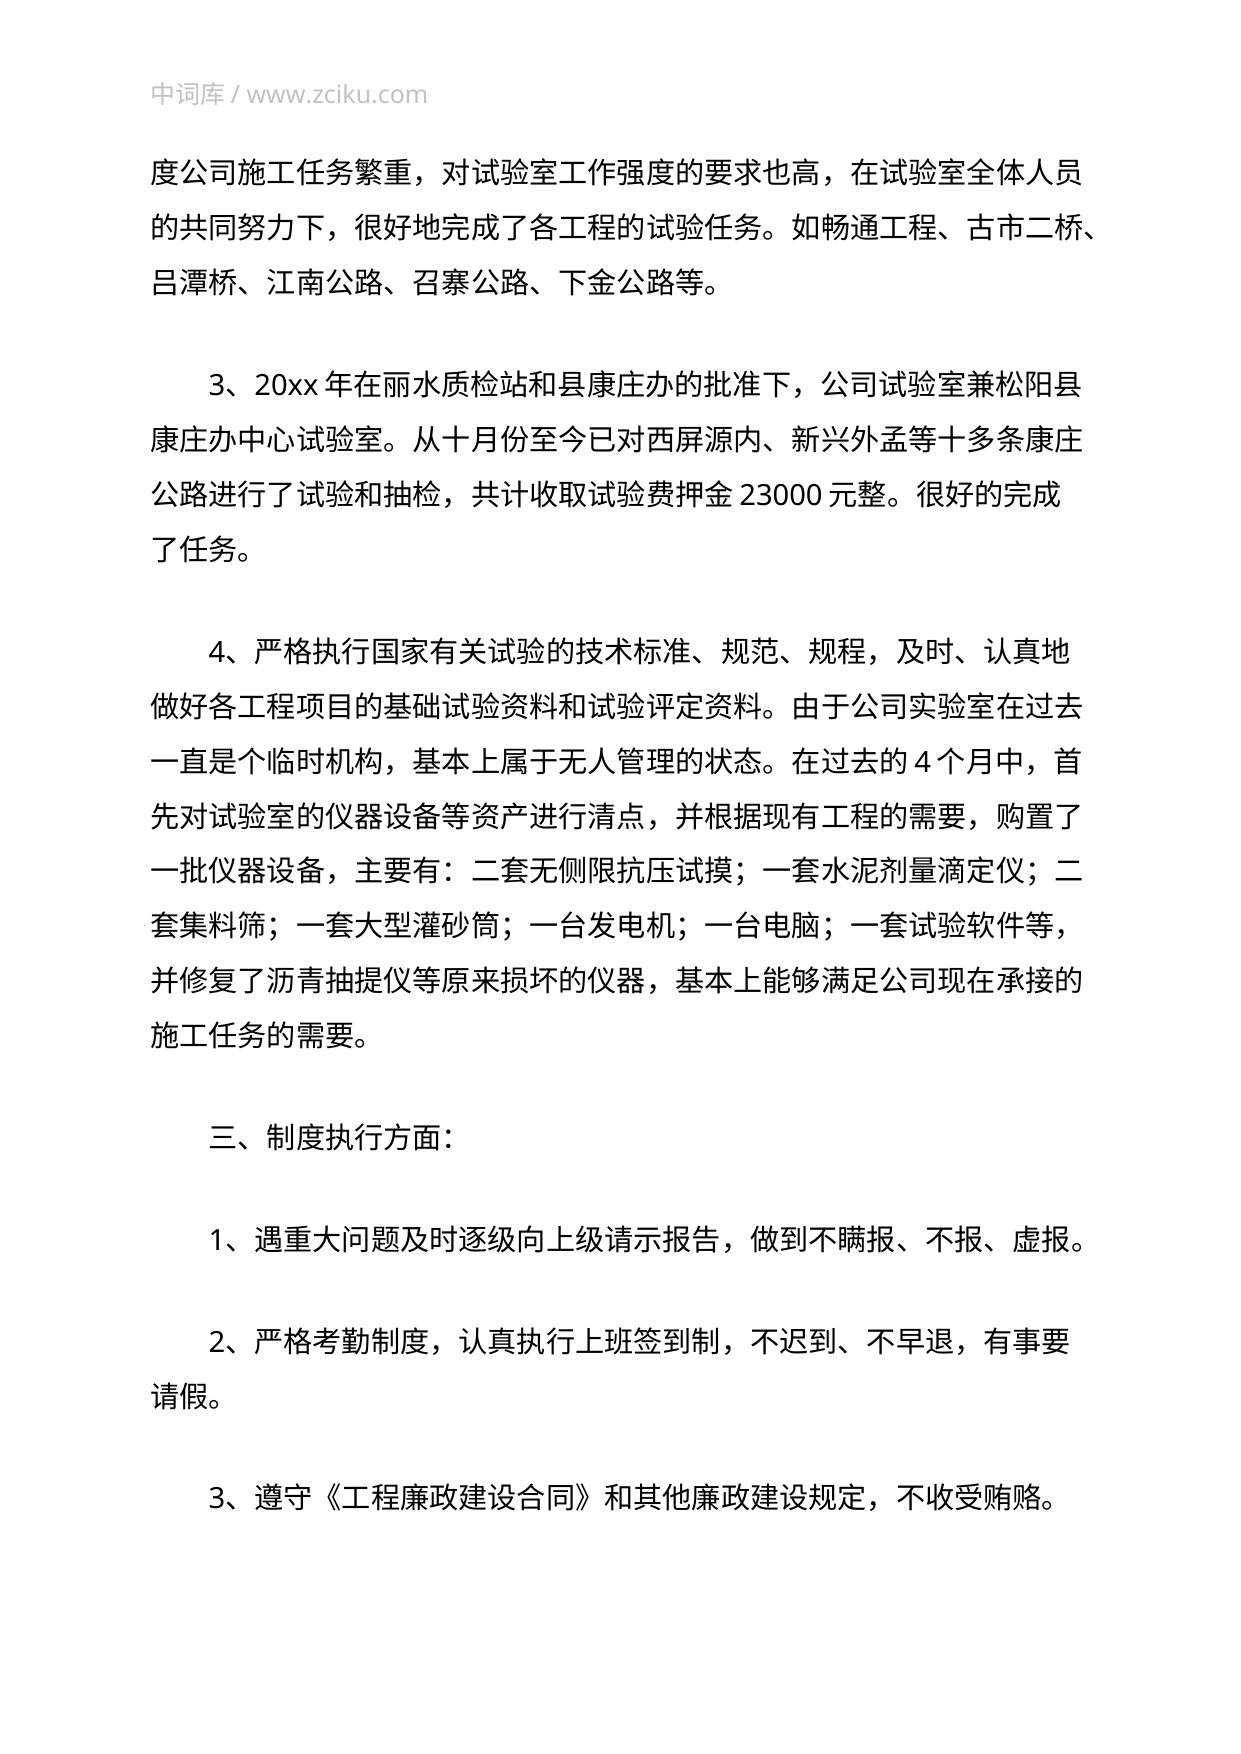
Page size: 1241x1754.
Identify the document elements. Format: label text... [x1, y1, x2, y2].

text 1、遇重大问题及时逐级向上级请示报告，做到不瞒报、不报、虚报。 [150, 1216, 1090, 1259]
text 三、制度执行方面： [150, 1114, 1090, 1157]
text 3、遵守《工程廉政建设合同》和其他廉政建设规定，不收受贿赂。 [150, 1475, 1090, 1517]
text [150, 150, 1090, 302]
text 2、严格考勤制度，认真执行上班签到制，不迟到、不早退，有事要请假。 [150, 1318, 1090, 1416]
text 4、严格执行国家有关试验的技术标准、规范、规程，及时、认真地做好各工程项目的基础试验资料和试验评定资料。由于公司实验室在过去一直是个临时机构，基本上属于无人管理的状态。在过去的4个月中，首先对试验室的仪器设备等资产进行清点，并根据现有工程的需要，购置了一批仪器设备，主要有：二套无侧限抗压试摸；一套水泥剂量滴定仪；二套集料筛；一套大型灌砂筒；一台发电机；一台电脑；一套试验软件等，并修复了沥青抽提仪等原来损坏的仪器，基本上能够满足公司现在承接的施工任务的需要。 [150, 628, 1090, 1055]
text 3、20xx年在丽水质检站和县康庄办的批准下，公司试验室兼松阳县康庄办中心试验室。从十月份至今已对西屏源内、新兴外孟等十多条康庄公路进行了试验和抽检，共计收取试验费押金23000元整。很好的完成了任务。 [150, 362, 1090, 569]
